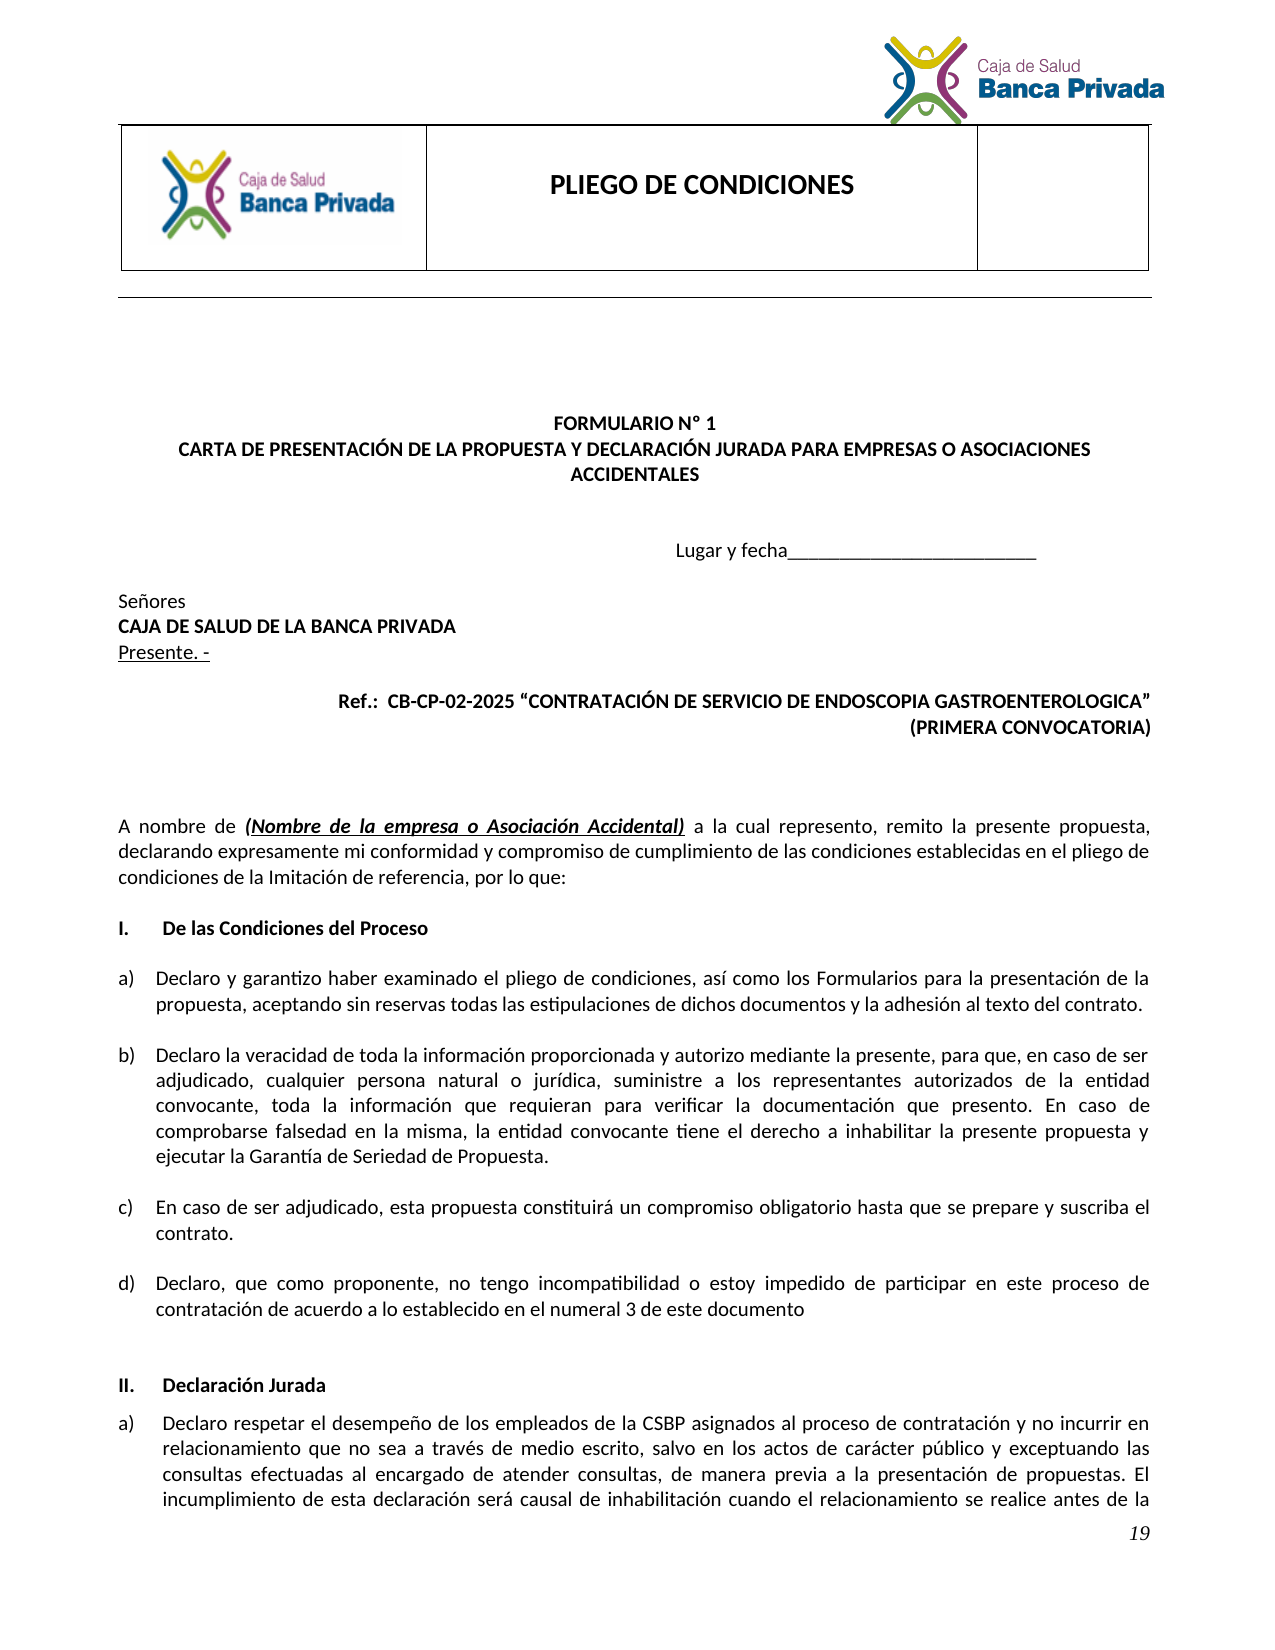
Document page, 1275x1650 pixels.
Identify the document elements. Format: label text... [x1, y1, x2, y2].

list En caso de ser adjudicado, esta propuesta constituirá un compromiso obligatorio hasta que se prepare y suscriba el contrato. [118, 1194, 1152, 1245]
picture [873, 28, 1177, 135]
list De las Condiciones del Proceso [118, 915, 1152, 940]
text CARTA DE PRESENTACIÓN DE LA PROPUESTA Y DECLARACIÓN JURADA PARA EMPRESAS O ASOCIACIONES ACCIDENTALES [118, 436, 1152, 487]
picture [978, 126, 1148, 135]
picture [873, 126, 977, 135]
text A nombre de (Nombre de la empresa o Asociación Accidental) a la cual represento, remito la presente propuesta, declarando expresamente mi conformidad y compromiso de cumplimiento de las condiciones establecidas en el pliego de condiciones de la Imitación de referencia, por lo que: [118, 813, 1152, 889]
text Lugar y fecha________________________ [118, 537, 1152, 563]
list Declaración Jurada [118, 1372, 1152, 1398]
list Declaro, que como proponente, no tengo incompatibilidad o estoy impedido de participar en este proceso de contratación de acuerdo a lo establecido en el numeral 3 de este documento [118, 1271, 1152, 1321]
text Presente. - [118, 639, 1152, 664]
list Declaro y garantizo haber examinado el pliego de condiciones, así como los Formularios para la presentación de la propuesta, aceptando sin reservas todas las estipulaciones de dichos documentos y la adhesión al texto del contrato. [118, 966, 1152, 1016]
text FORMULARIO Nº 1 [118, 410, 1152, 436]
text CAJA DE SALUD DE LA BANCA PRIVADA [118, 614, 1152, 639]
list Declaro la veracidad de toda la información proporcionada y autorizo mediante la presente, para que, en caso de ser adjudicado, cualquier persona natural o jurídica, suministre a los representantes autorizados de la entidad convocante, toda la información que requieran para verificar la documentación que presento. En caso de comprobarse falsedad en la misma, la entidad convocante tiene el derecho a inhabilitar la presente propuesta y ejecutar la Garantía de Seriedad de Propuesta. [118, 1042, 1152, 1169]
text Señores [118, 588, 1152, 614]
picture [147, 126, 403, 245]
text (PRIMERA CONVOCATORIA) [118, 714, 1152, 739]
text Ref.: CB-CP-02-2025 “CONTRATACIÓN DE SERVICIO DE ENDOSCOPIA GASTROENTEROLOGICA” [118, 689, 1152, 714]
